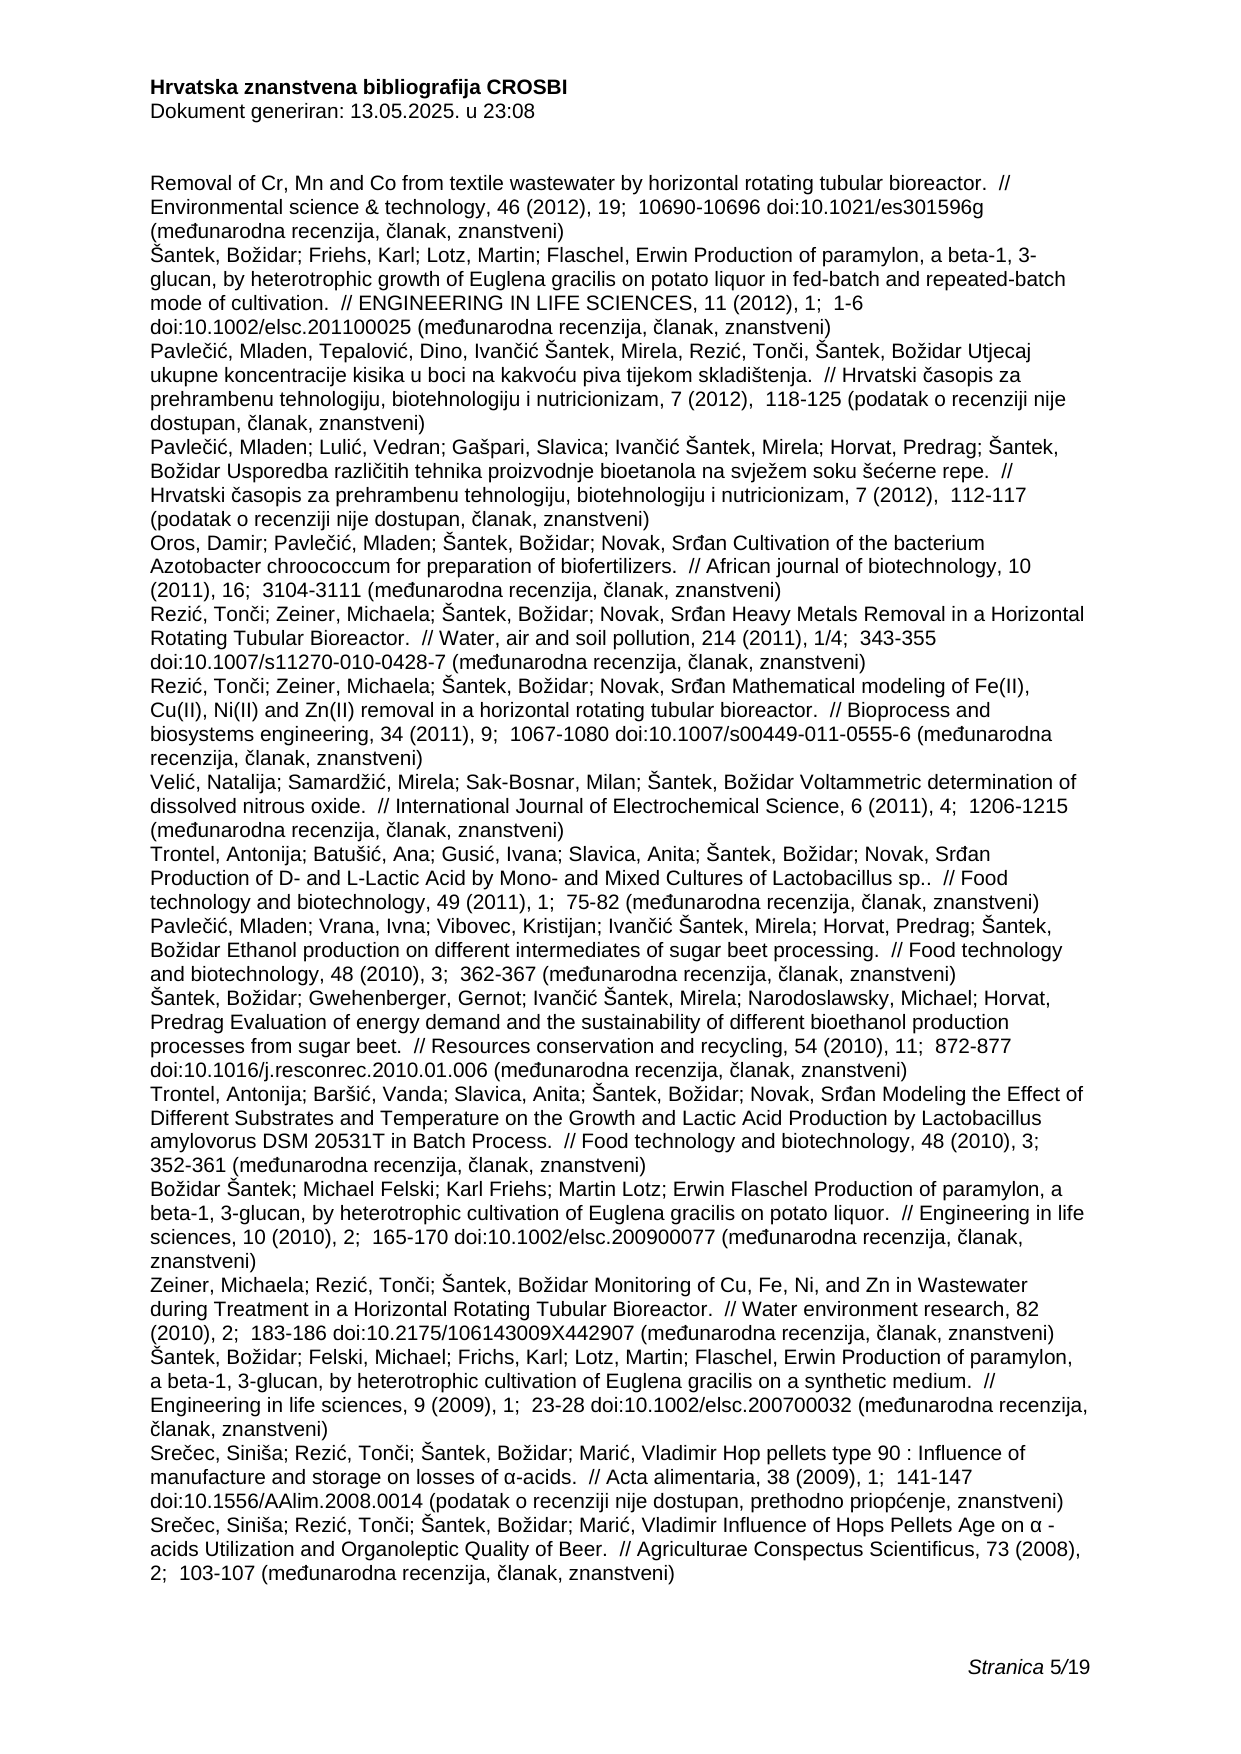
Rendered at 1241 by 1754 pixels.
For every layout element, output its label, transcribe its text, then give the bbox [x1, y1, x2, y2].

text Šantek, Božidar; Gwehenberger, Gernot; Ivančić Šantek, Mirela; Narodoslawsky, Michael; Horvat, Predrag [150, 986, 1090, 1081]
text Božidar Šantek; Michael Felski; Karl Friehs; Martin Lotz; Erwin Flaschel [150, 1177, 1090, 1273]
text Rezić, Tonči; Zeiner, Michaela; Šantek, Božidar; Novak, Srđan [150, 674, 1090, 770]
text Srečec, Siniša; Rezić, Tonči; Šantek, Božidar; Marić, Vladimir [150, 1441, 1090, 1513]
text Trontel, Antonija; Batušić, Ana; Gusić, Ivana; Slavica, Anita; Šantek, Božidar; Novak, Srđan [150, 842, 1090, 914]
text Zeiner, Michaela; Rezić, Tonči; Šantek, Božidar [150, 1273, 1090, 1345]
text Trontel, Antonija; Baršić, Vanda; Slavica, Anita; Šantek, Božidar; Novak, Srđan [150, 1081, 1090, 1177]
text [150, 171, 1090, 243]
text Velić, Natalija; Samardžić, Mirela; Sak-Bosnar, Milan; Šantek, Božidar [150, 770, 1090, 842]
text Pavlečić, Mladen; Lulić, Vedran; Gašpari, Slavica; Ivančić Šantek, Mirela; Horvat, Predrag; Šantek, Božidar [150, 434, 1090, 530]
text Pavlečić, Mladen; Vrana, Ivna; Vibovec, Kristijan; Ivančić Šantek, Mirela; Horvat, Predrag; Šantek, Božidar [150, 914, 1090, 986]
text Šantek, Božidar; Felski, Michael; Frichs, Karl; Lotz, Martin; Flaschel, Erwin [150, 1345, 1090, 1441]
text Srečec, Siniša; Rezić, Tonči; Šantek, Božidar; Marić, Vladimir [150, 1513, 1090, 1584]
text Oros, Damir; Pavlečić, Mladen; Šantek, Božidar; Novak, Srđan [150, 530, 1090, 602]
text Pavlečić, Mladen, Tepalović, Dino, Ivančić Šantek, Mirela, Rezić, Tonči, Šantek, Božidar [150, 339, 1090, 434]
text Rezić, Tonči; Zeiner, Michaela; Šantek, Božidar; Novak, Srđan [150, 602, 1090, 674]
text Šantek, Božidar; Friehs, Karl; Lotz, Martin; Flaschel, Erwin [150, 243, 1090, 339]
